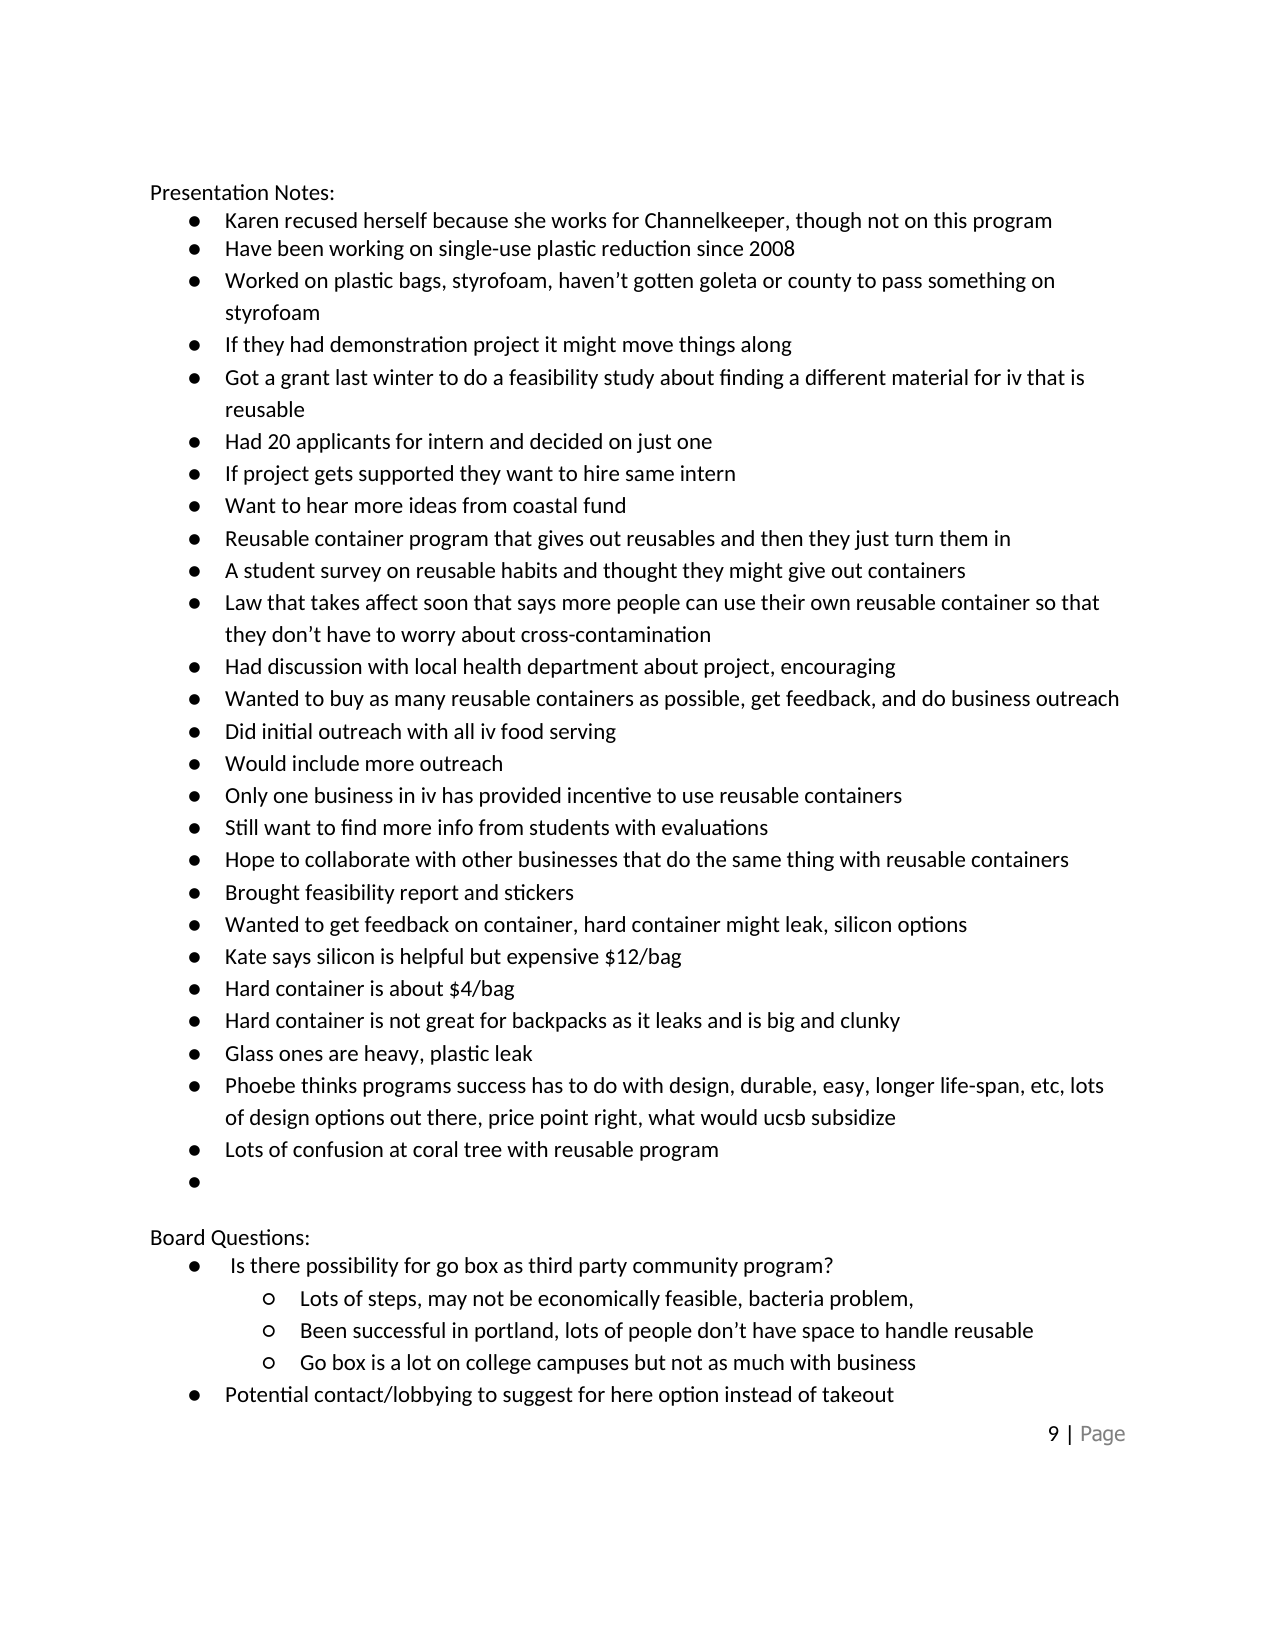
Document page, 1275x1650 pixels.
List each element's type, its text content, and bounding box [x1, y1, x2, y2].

list A student survey on reusable habits and thought they might give out containers [187, 556, 1125, 584]
list Potential contact/lobbying to suggest for here option instead of takeout [187, 1380, 1125, 1408]
list Have been working on single-use plastic reduction since 2008 [187, 234, 1125, 262]
list Worked on plastic bags, styrofoam, haven’t gotten goleta or county to pass something on styrofoam [187, 266, 1125, 326]
list Hard container is not great for backpacks as it leaks and is big and clunky [187, 1006, 1125, 1034]
list If project gets supported they want to hire same intern [187, 459, 1125, 487]
list Had 20 applicants for intern and decided on just one [187, 427, 1125, 455]
list Want to hear more ideas from coastal fund [187, 491, 1125, 519]
list Go box is a lot on college campuses but not as much with business [262, 1348, 1125, 1376]
list Lots of confusion at coral tree with reusable program [187, 1135, 1125, 1163]
list Brought feasibility report and stickers [187, 878, 1125, 906]
list Wanted to get feedback on container, hard container might leak, silicon options [187, 910, 1125, 938]
list Did initial outreach with all iv food serving [187, 717, 1125, 745]
list Karen recused herself because she works for Channelkeeper, though not on this program [187, 206, 1125, 234]
list Would include more outreach [187, 749, 1125, 777]
list Hope to collaborate with other businesses that do the same thing with reusable containers [187, 846, 1125, 873]
list Is there possibility for go box as third party community program? [187, 1251, 1125, 1279]
list If they had demonstration project it might move things along [187, 331, 1125, 358]
list Been successful in portland, lots of people don’t have space to handle reusable [262, 1316, 1125, 1344]
list Wanted to buy as many reusable containers as possible, get feedback, and do business outreach [187, 684, 1125, 713]
list Reusable container program that gives out reusables and then they just turn them in [187, 524, 1125, 552]
text Presentation Notes: [150, 178, 1125, 206]
list Phoebe thinks programs success has to do with design, durable, easy, longer life-span, etc, lots of design options out there, price point right, what would ucsb subsidize [187, 1071, 1125, 1131]
text Board Questions: [150, 1223, 1125, 1251]
list Lots of steps, may not be economically feasible, bacteria problem, [262, 1284, 1125, 1312]
list Had discussion with local health department about project, encouraging [187, 652, 1125, 680]
list Only one business in iv has provided incentive to use reusable containers [187, 781, 1125, 809]
list Hard container is about $4/bag [187, 974, 1125, 1002]
list Got a grant last winter to do a feasibility study about finding a different material for iv that is reusable [187, 363, 1125, 423]
list Law that takes affect soon that says more people can use their own reusable container so that they don’t have to worry about cross-contamination [187, 588, 1125, 648]
list Kate says silicon is helpful but expensive $12/bag [187, 942, 1125, 970]
list Glass ones are heavy, plastic leak [187, 1039, 1125, 1067]
list Still want to find more info from students with evaluations [187, 813, 1125, 841]
